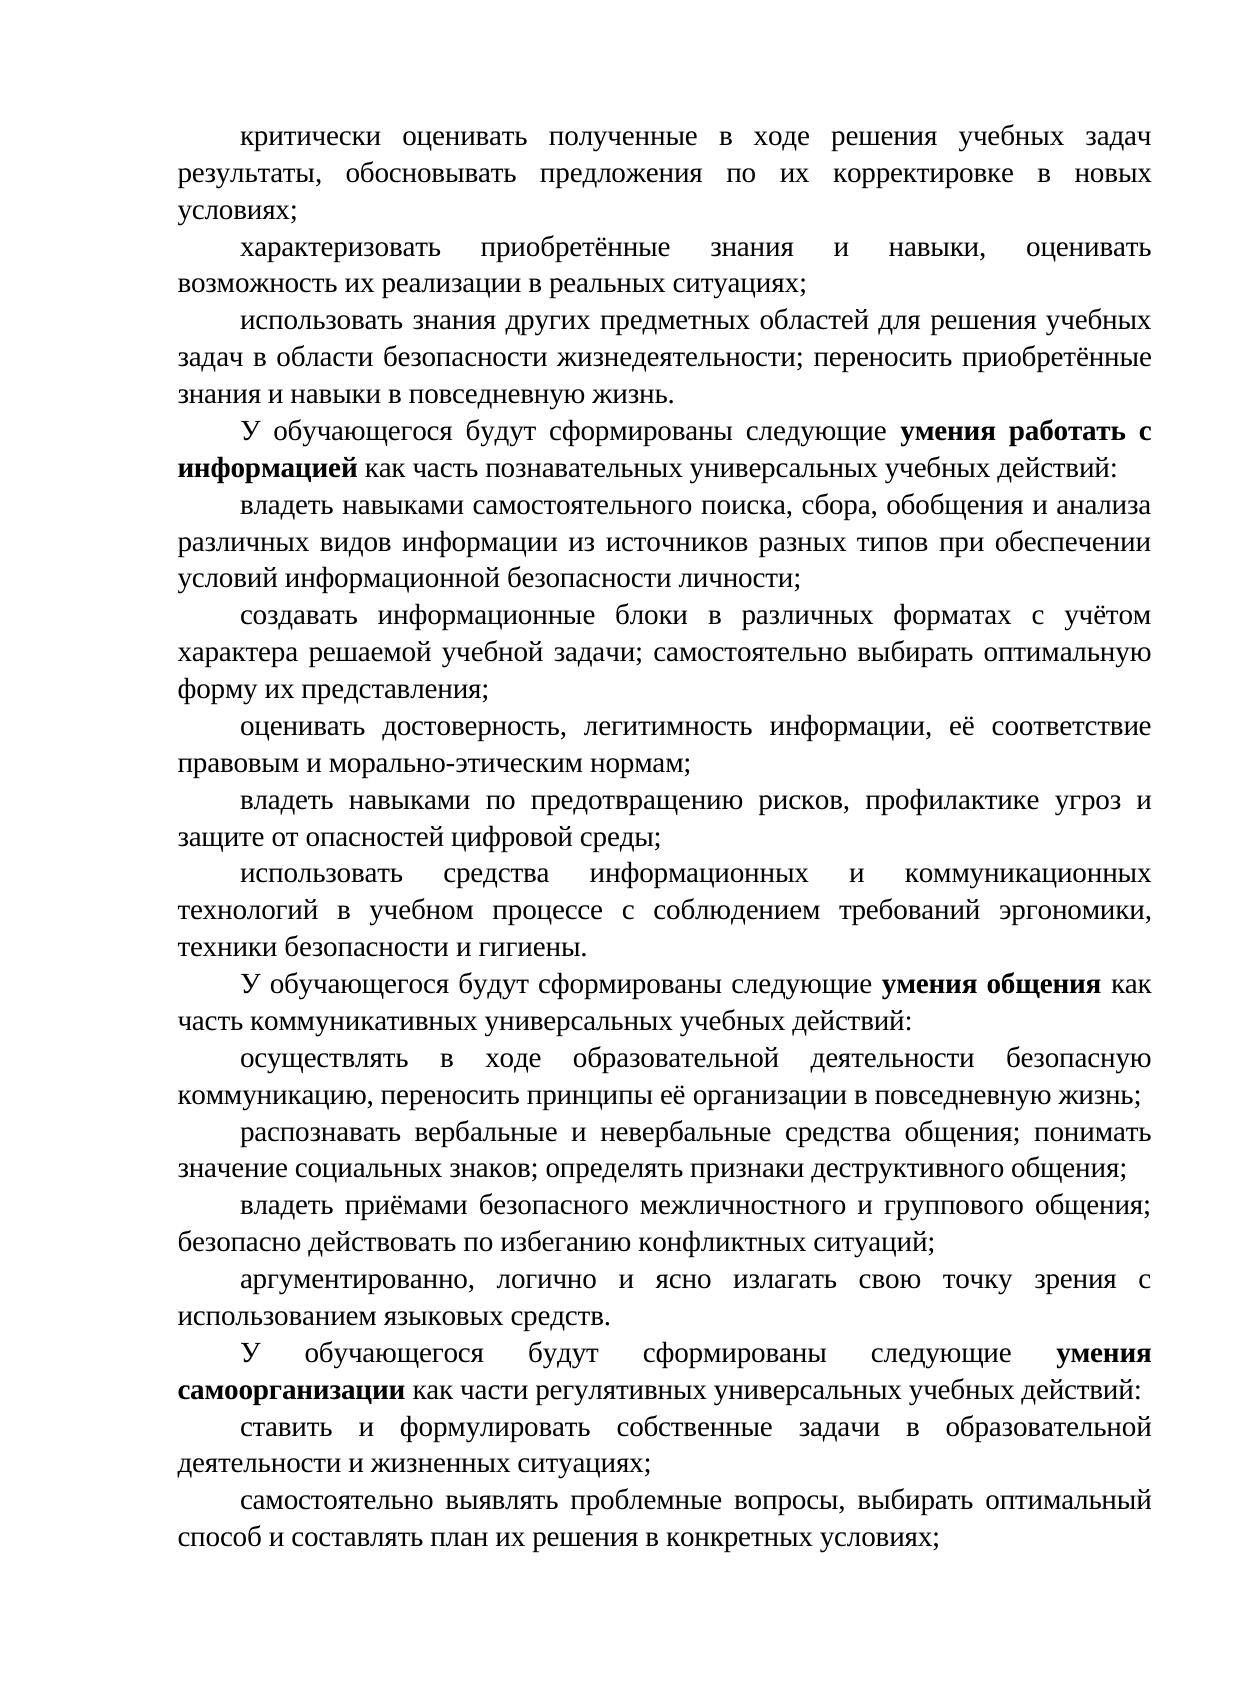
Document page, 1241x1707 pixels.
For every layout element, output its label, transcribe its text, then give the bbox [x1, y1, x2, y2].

text У обучающегося будут сформированы следующие умения общения как часть коммуникативных универсальных учебных действий: [177, 966, 1152, 1037]
text аргументированно, логично и ясно излагать свою точку зрения с использованием языковых средств. [177, 1261, 1152, 1332]
text использовать средства информационных и коммуникационных технологий в учебном процессе с соблюдением требований эргономики, техники безопасности и гигиены. [177, 856, 1152, 963]
text оценивать достоверность, легитимность информации, её соответствие правовым и морально-этическим нормам; [177, 708, 1152, 778]
text создавать информационные блоки в различных форматах с учётом характера решаемой учебной задачи; самостоятельно выбирать оптимальную форму их представления; [177, 597, 1152, 705]
text распознавать вербальные и невербальные средства общения; понимать значение социальных знаков; определять признаки деструктивного общения; [177, 1114, 1152, 1184]
text критически оценивать полученные в ходе решения учебных задач результаты, обосновывать предложения по их корректировке в новых условиях; [177, 118, 1152, 225]
text ставить и формулировать собственные задачи в образовательной деятельности и жизненных ситуациях; [177, 1409, 1152, 1479]
text владеть приёмами безопасного межличностного и группового общения; безопасно действовать по избеганию конфликтных ситуаций; [177, 1187, 1152, 1258]
text У обучающегося будут сформированы следующие умения работать с информацией как часть познавательных универсальных учебных действий: [177, 413, 1152, 483]
text использовать знания других предметных областей для решения учебных задач в области безопасности жизнедеятельности; переносить приобретённые знания и навыки в повседневную жизнь. [177, 302, 1152, 410]
text владеть навыками по предотвращению рисков, профилактике угроз и защите от опасностей цифровой среды; [177, 782, 1152, 852]
text владеть навыками самостоятельного поиска, сбора, обобщения и анализа различных видов информации из источников разных типов при обеспечении условий информационной безопасности личности; [177, 487, 1152, 594]
text осуществлять в ходе образовательной деятельности безопасную коммуникацию, переносить принципы её организации в повседневную жизнь; [177, 1040, 1152, 1110]
text характеризовать приобретённые знания и навыки, оценивать возможность их реализации в реальных ситуациях; [177, 229, 1152, 299]
text У обучающегося будут сформированы следующие умения самоорганизации как части регулятивных универсальных учебных действий: [177, 1335, 1152, 1405]
text самостоятельно выявлять проблемные вопросы, выбирать оптимальный способ и составлять план их решения в конкретных условиях; [177, 1482, 1152, 1553]
